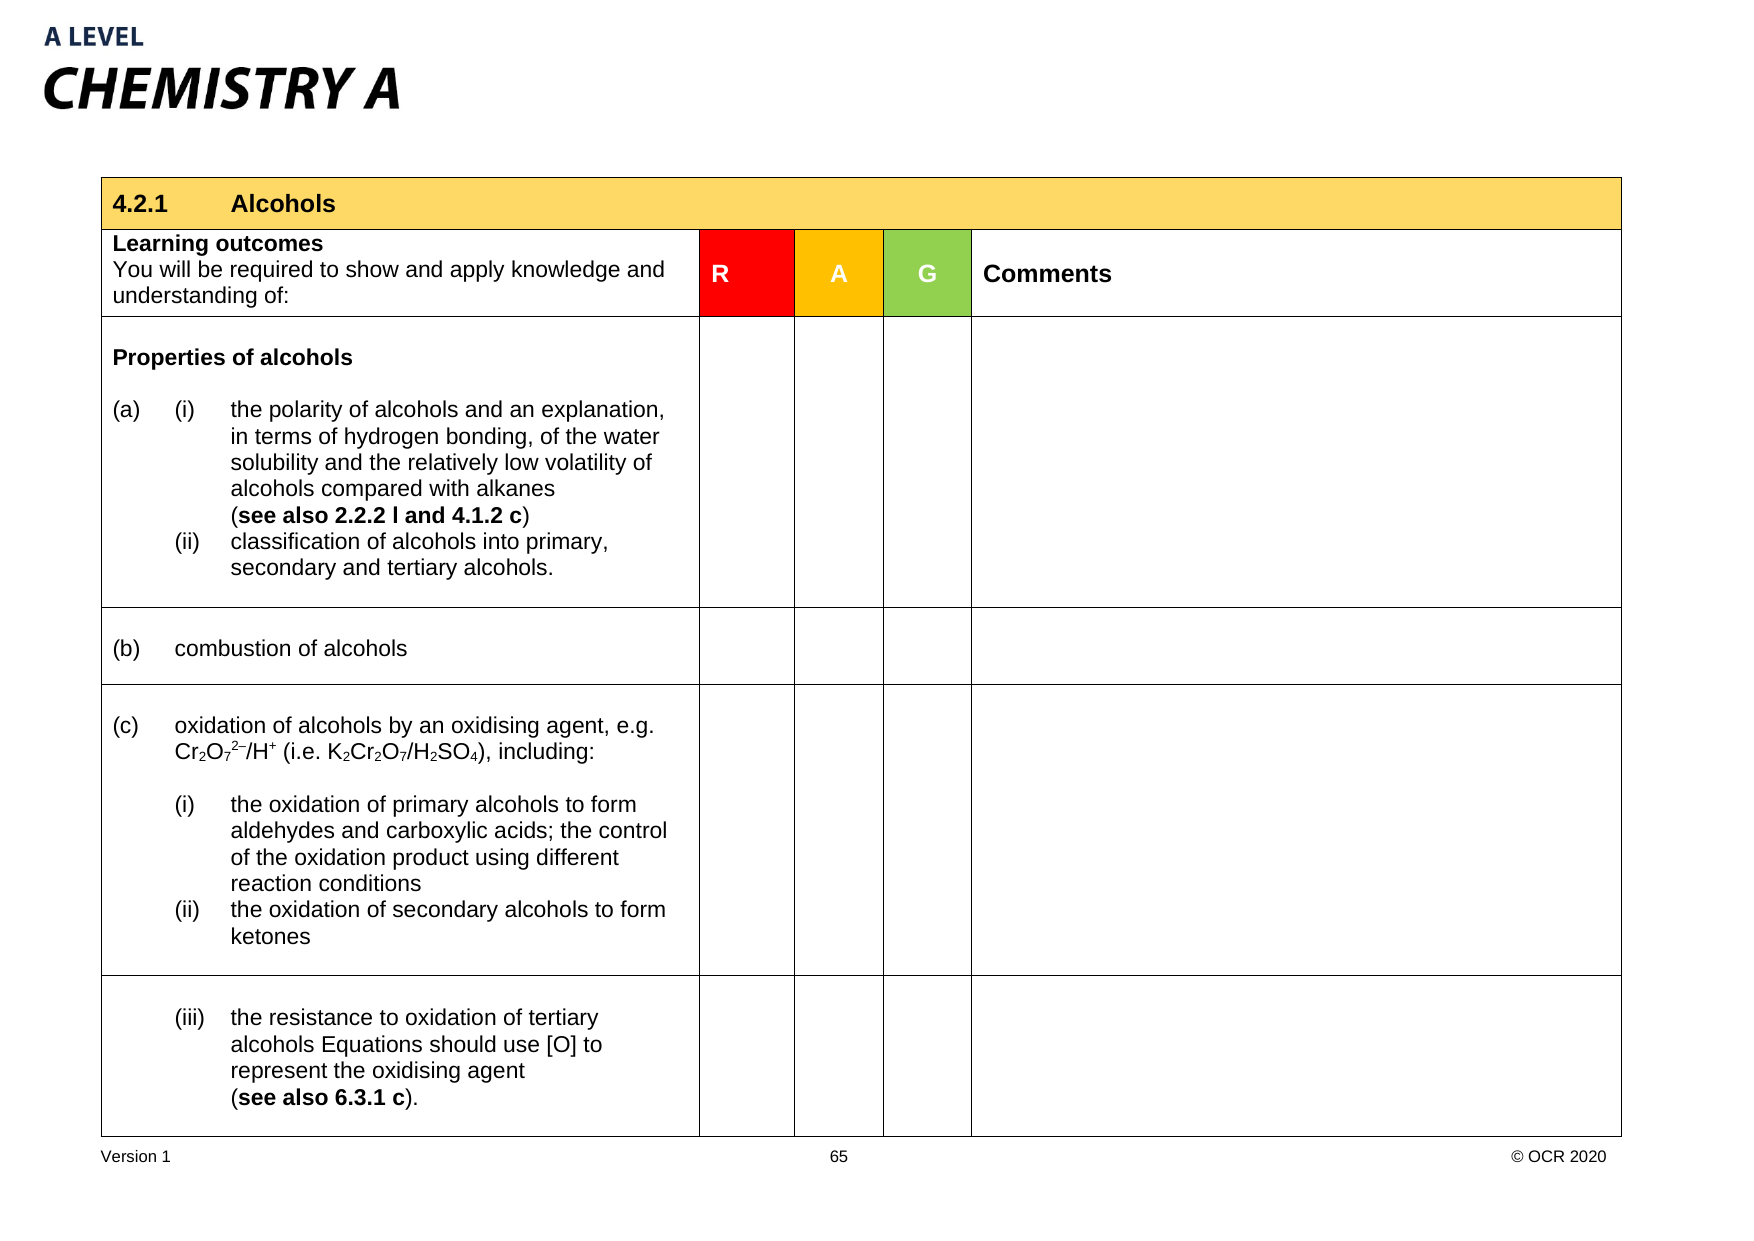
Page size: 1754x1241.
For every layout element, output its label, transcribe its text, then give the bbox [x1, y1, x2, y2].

table_cell [972, 608, 1621, 684]
table_cell [884, 317, 971, 607]
picture [0, 0, 1754, 176]
table_cell Comments [972, 230, 1621, 316]
table_cell G [884, 230, 971, 316]
table_cell [700, 608, 794, 684]
table_cell [972, 317, 1621, 607]
table_cell (b) combustion of alcohols [102, 608, 699, 684]
table_cell Properties of alcohols (a) (i) the polarity of alcohols and an explanation, in terms of hydrogen bonding, of the water solubility and the relatively low volatility of alcohols compared with alkanes (see also 2.2.2 l and 4.1.2 c) (ii) classification of alcohols into primary, secondary and tertiary alcohols. [102, 317, 699, 607]
table_cell [795, 317, 883, 607]
table_cell [884, 608, 971, 684]
table_cell [972, 976, 1621, 1136]
table_cell [700, 317, 794, 607]
table_header 4.2.1 Alcohols [102, 178, 1621, 229]
table_cell [700, 976, 794, 1136]
table_cell [972, 685, 1621, 975]
table_cell A [795, 230, 883, 316]
table_cell [884, 976, 971, 1136]
table_cell [795, 608, 883, 684]
table_cell (iii) the resistance to oxidation of tertiary alcohols Equations should use [O] to represent the oxidising agent (see also 6.3.1 c). [102, 976, 699, 1136]
table_cell R [700, 230, 794, 316]
table_cell Learning outcomes You will be required to show and apply knowledge and understanding of: [102, 230, 699, 316]
table_cell [795, 685, 883, 975]
table_cell (c) oxidation of alcohols by an oxidising agent, e.g. Cr2O72–/H+ (i.e. K2Cr2O7/H2SO4), including: (i) the oxidation of primary alcohols to form aldehydes and carboxylic acids; the control of the oxidation product using different reaction conditions (ii) the oxidation of secondary alcohols to form ketones [102, 685, 699, 975]
table_cell [795, 976, 883, 1136]
table_cell [884, 685, 971, 975]
table_cell [700, 685, 794, 975]
